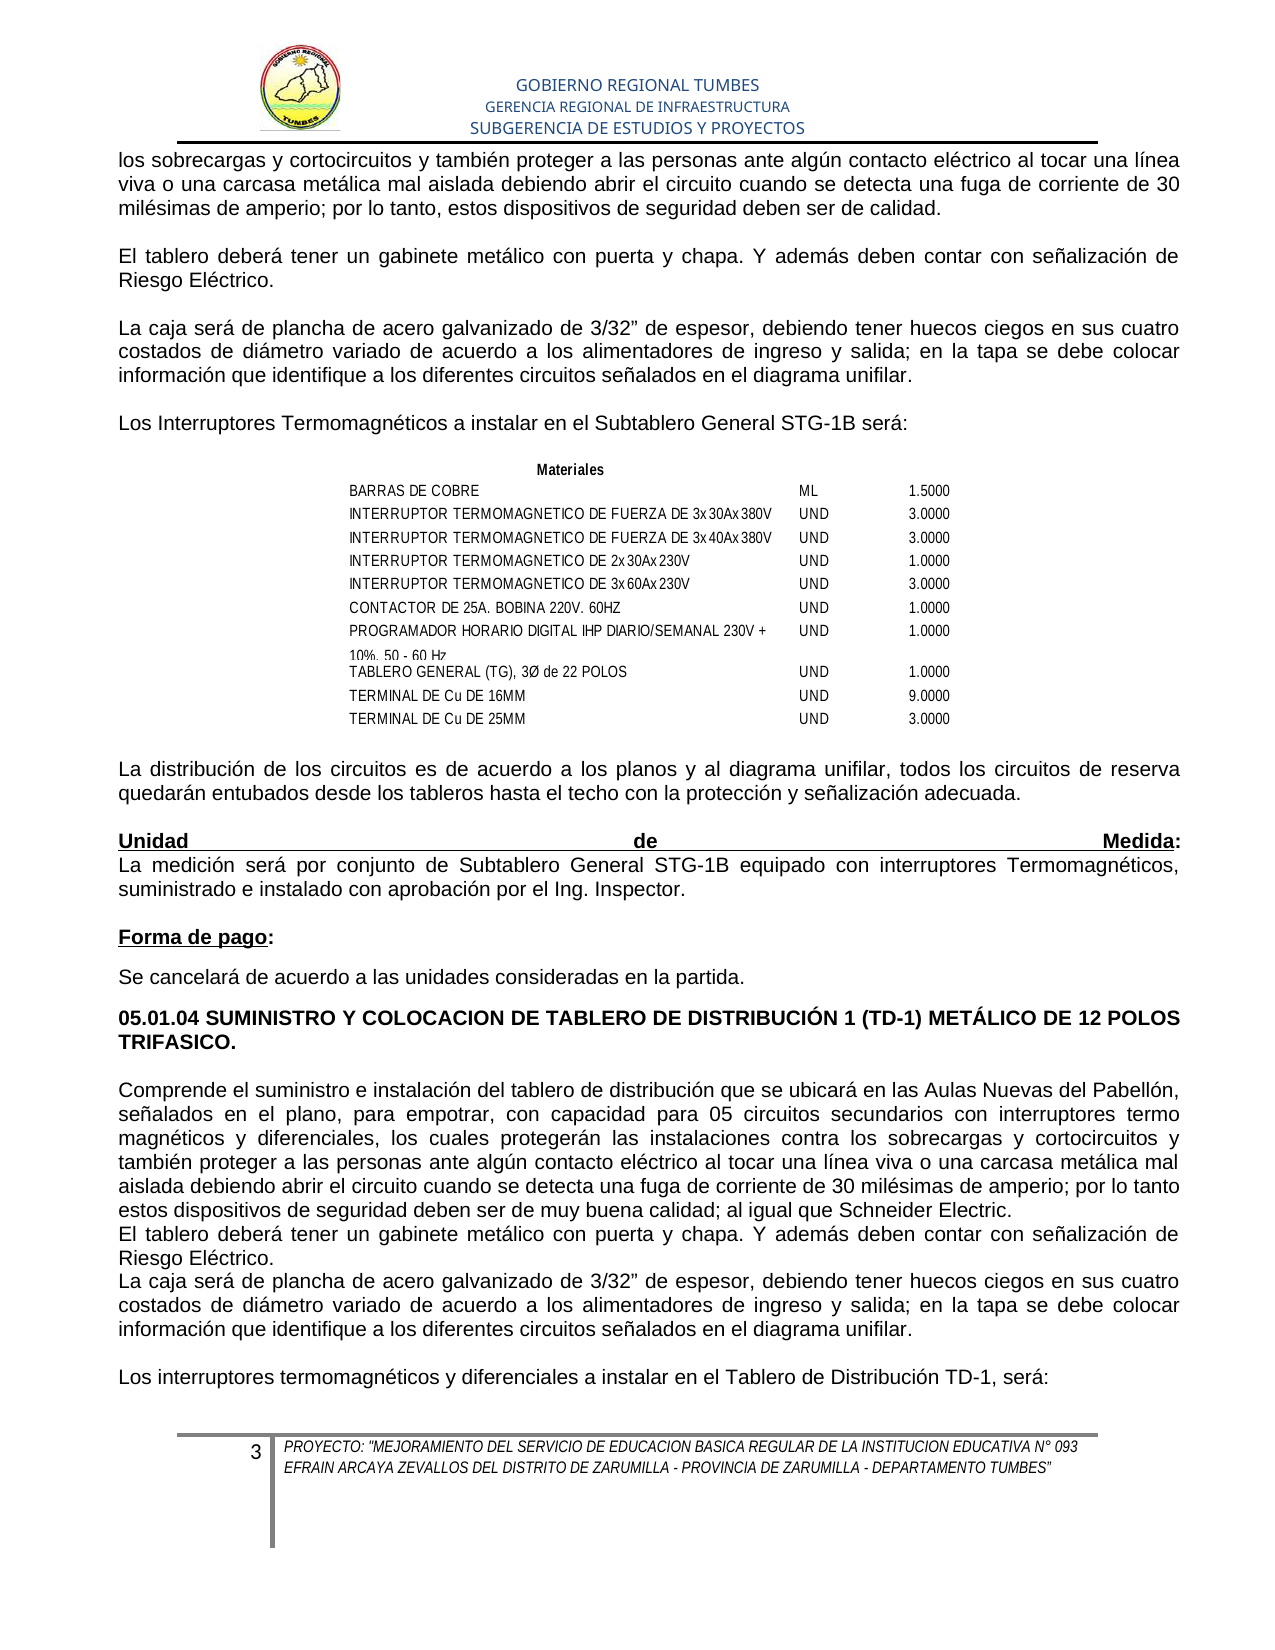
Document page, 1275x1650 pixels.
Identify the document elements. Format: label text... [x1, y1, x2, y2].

text 05.01.04 SUMINISTRO Y COLOCACION DE TABLERO DE DISTRIBUCIÓN 1 (TD-1) METÁLICO DE 12 POLOS TRIFASICO. [118, 1006, 1181, 1054]
text Los interruptores termomagnéticos y diferenciales a instalar en el Tablero de Distribución TD-1, será: [118, 1365, 1181, 1389]
picture [259, 44, 341, 131]
text La distribución de los circuitos es de acuerdo a los planos y al diagrama unifilar, todos los circuitos de reserva quedarán entubados desde los tableros hasta el techo con la protección y señalización adecuada. [118, 757, 1181, 805]
text Los Interruptores Termomagnéticos a instalar en el Subtablero General STG-1B será: [118, 411, 1181, 435]
text El tablero deberá tener un gabinete metálico con puerta y chapa. Y además deben contar con señalización de Riesgo Eléctrico. [118, 1221, 1181, 1269]
text Unidad de Medida: La medición será por conjunto de Subtablero General STG-1B equipado con interruptores Termomagnéticos, suministrado e instalado con aprobación por el Ing. Inspector. [118, 829, 1181, 901]
text Forma de pago: [118, 924, 1181, 948]
text Comprende el suministro e instalación del tablero de distribución que se ubicará en las Aulas Nuevas del Pabellón, señalados en el plano, para empotrar, con capacidad para 05 circuitos secundarios con interruptores termo magnéticos y diferenciales, los cuales protegerán las instalaciones contra los sobrecargas y cortocircuitos y también proteger a las personas ante algún contacto eléctrico al tocar una línea viva o una carcasa metálica mal aislada debiendo abrir el circuito cuando se detecta una fuga de corriente de 30 milésimas de amperio; por lo tanto estos dispositivos de seguridad deben ser de muy buena calidad; al igual que Schneider Electric. [118, 1078, 1181, 1221]
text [118, 148, 1181, 219]
text La caja será de plancha de acero galvanizado de 3/32” de espesor, debiendo tener huecos ciegos en sus cuatro costados de diámetro variado de acuerdo a los alimentadores de ingreso y salida; en la tapa se debe colocar información que identifique a los diferentes circuitos señalados en el diagrama unifilar. [118, 1269, 1181, 1341]
text Se cancelará de acuerdo a las unidades consideradas en la partida. [118, 965, 1181, 989]
text La caja será de plancha de acero galvanizado de 3/32” de espesor, debiendo tener huecos ciegos en sus cuatro costados de diámetro variado de acuerdo a los alimentadores de ingreso y salida; en la tapa se debe colocar información que identifique a los diferentes circuitos señalados en el diagrama unifilar. [118, 315, 1181, 387]
text El tablero deberá tener un gabinete metálico con puerta y chapa. Y además deben contar con señalización de Riesgo Eléctrico. [118, 243, 1181, 291]
